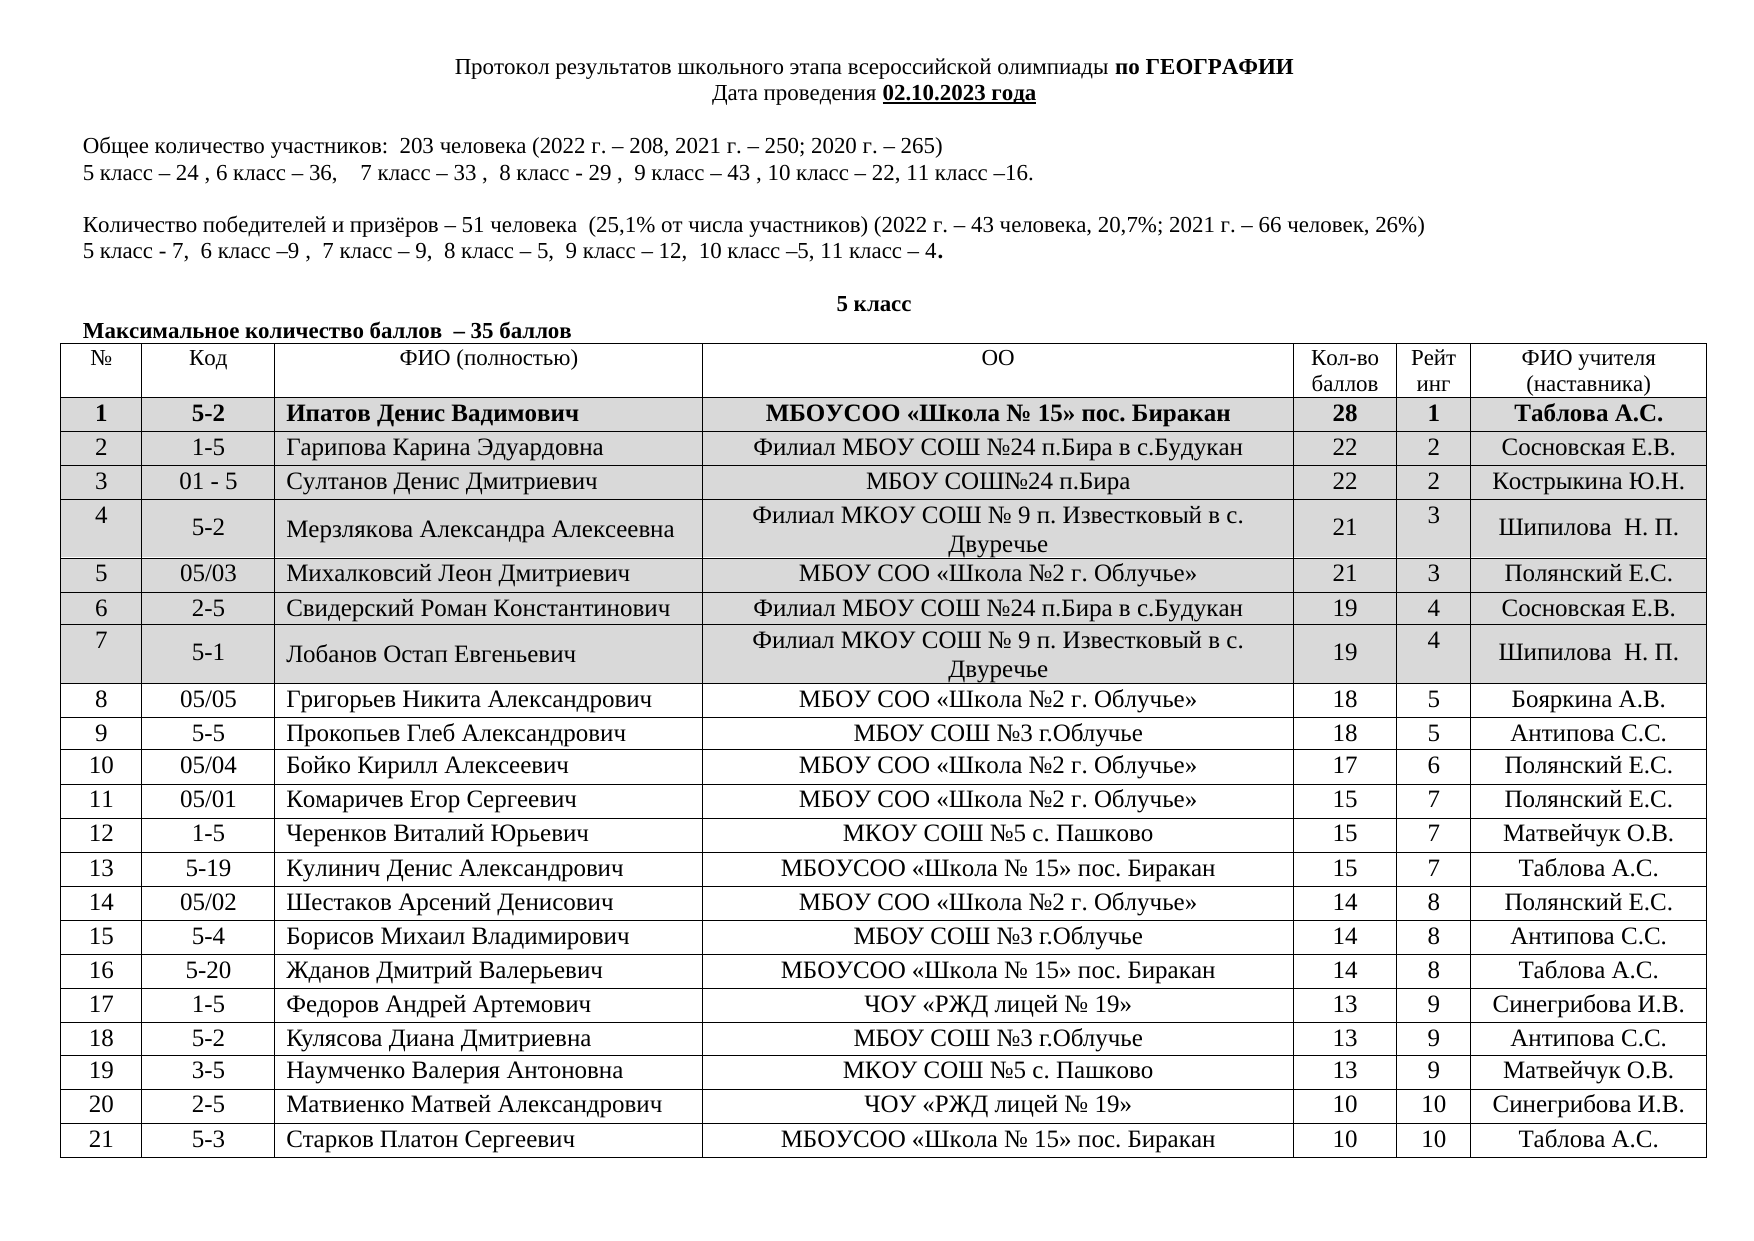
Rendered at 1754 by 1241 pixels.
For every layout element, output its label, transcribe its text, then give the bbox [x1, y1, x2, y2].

table_cell МБОУ СОШ№24 п.Бира [703, 466, 1293, 499]
table_cell Шипилова Н. П. [1471, 500, 1706, 557]
table_cell МБОУСОО «Школа № 15» пос. Биракан [703, 1124, 1293, 1157]
table_cell Полянский Е.С. [1471, 785, 1706, 817]
table_cell 10 [1294, 1124, 1396, 1157]
table_cell МКОУ СОШ №5 с. Пашково [703, 819, 1293, 852]
table_cell 8 [1397, 955, 1470, 988]
table_header ФИО (полностью) [275, 344, 702, 397]
table_cell 13 [1294, 1056, 1396, 1088]
table_cell МБОУСОО «Школа № 15» пос. Биракан [703, 955, 1293, 988]
table_cell Таблова А.С. [1471, 853, 1706, 886]
table_cell Лобанов Остап Евгеньевич [275, 625, 702, 683]
table_cell 5-5 [142, 718, 274, 749]
table_cell 17 [61, 989, 141, 1022]
table_cell 15 [1294, 853, 1396, 886]
table_cell Филиал МБОУ СОШ №24 п.Бира в с.Будукан [703, 432, 1293, 465]
text 5 класс [83, 290, 1665, 317]
table_cell 05/03 [142, 559, 274, 592]
table_cell 7 [1397, 819, 1470, 852]
table_cell Кострыкина Ю.Н. [1471, 466, 1706, 499]
table_cell 5-2 [142, 1023, 274, 1054]
table_cell 19 [61, 1056, 141, 1088]
table_cell Черенков Виталий Юрьевич [275, 819, 702, 852]
table_cell Михалковсий Леон Дмитриевич [275, 559, 702, 592]
table_cell ЧОУ «РЖД лицей № 19» [703, 989, 1293, 1022]
table_cell 13 [61, 853, 141, 886]
text 5 класс - 7, 6 класс –9 , 7 класс – 9, 8 класс – 5, 9 класс – 12, 10 класс –5, 11 класс – 4. [83, 238, 1665, 264]
table_cell 2 [61, 432, 141, 465]
table_cell Антипова С.С. [1471, 1023, 1706, 1054]
table_cell Свидерский Роман Константинович [275, 593, 702, 624]
text Общее количество участников: 203 человека (2022 г. – 208, 2021 г. – 250; 2020 г. – 265) [83, 132, 1665, 158]
table_cell 22 [1294, 432, 1396, 465]
table_cell МБОУ СОО «Школа №2 г. Облучье» [703, 785, 1293, 817]
table_cell 8 [1397, 921, 1470, 954]
table_cell 10 [1397, 1124, 1470, 1157]
table_cell МБОУСОО «Школа № 15» пос. Биракан [703, 398, 1293, 431]
table_cell 14 [1294, 887, 1396, 920]
table_cell 2-5 [142, 593, 274, 624]
table_cell 9 [1397, 1056, 1470, 1088]
table_cell 12 [61, 819, 141, 852]
table_cell 4 [61, 500, 141, 557]
table_cell 8 [61, 684, 141, 717]
table_cell 5-20 [142, 955, 274, 988]
table_cell 14 [61, 887, 141, 920]
table_cell МБОУСОО «Школа № 15» пос. Биракан [703, 853, 1293, 886]
table_cell 5-2 [142, 398, 274, 431]
table_cell 5-4 [142, 921, 274, 954]
table_cell 7 [61, 625, 141, 683]
table_header Рейтинг [1397, 344, 1470, 397]
table_cell 9 [61, 718, 141, 749]
table_cell Бояркина А.В. [1471, 684, 1706, 717]
table_cell 5 [1397, 718, 1470, 749]
table_cell 21 [1294, 559, 1396, 592]
table_cell 3 [1397, 500, 1470, 557]
table_cell Филиал МКОУ СОШ № 9 п. Известковый в с. Двуречье [703, 500, 1293, 557]
text 5 класс – 24 , 6 класс – 36, 7 класс – 33 , 8 класс - 29 , 9 класс – 43 , 10 класс – 22, 11 класс –16. [83, 158, 1665, 185]
table_cell 1-5 [142, 432, 274, 465]
table_cell 22 [1294, 466, 1396, 499]
table_cell Наумченко Валерия Антоновна [275, 1056, 702, 1088]
table_cell МБОУ СОШ №3 г.Облучье [703, 718, 1293, 749]
table_cell 2 [1397, 432, 1470, 465]
table_cell Бойко Кирилл Алексеевич [275, 750, 702, 783]
table_cell Полянский Е.С. [1471, 750, 1706, 783]
table_cell 7 [1397, 853, 1470, 886]
table_cell Антипова С.С. [1471, 718, 1706, 749]
table_header № [61, 344, 141, 397]
table_cell Мерзлякова Александра Алексеевна [275, 500, 702, 557]
table_cell Федоров Андрей Артемович [275, 989, 702, 1022]
table_cell 05/05 [142, 684, 274, 717]
table_cell 9 [1397, 989, 1470, 1022]
table_cell Филиал МКОУ СОШ № 9 п. Известковый в с. Двуречье [703, 625, 1293, 683]
table_cell 14 [1294, 921, 1396, 954]
table_cell Борисов Михаил Владимирович [275, 921, 702, 954]
text Количество победителей и призёров – 51 человека (25,1% от числа участников) (2022 г. – 43 человека, 20,7%; 2021 г. – 66 человек, 26%) [83, 211, 1665, 238]
text Протокол результатов школьного этапа всероссийской олимпиады по ГЕОГРАФИИ [83, 53, 1665, 79]
table_cell 5-1 [142, 625, 274, 683]
table_cell 3-5 [142, 1056, 274, 1088]
table_cell 15 [1294, 785, 1396, 817]
table_cell 5-3 [142, 1124, 274, 1157]
table_cell Григорьев Никита Александрович [275, 684, 702, 717]
table_cell 5 [61, 559, 141, 592]
table_cell Таблова А.С. [1471, 1124, 1706, 1157]
table_cell 05/02 [142, 887, 274, 920]
table_cell 18 [1294, 718, 1396, 749]
table_cell Матвиенко Матвей Александрович [275, 1090, 702, 1123]
table_header ОО [703, 344, 1293, 397]
table_cell 18 [61, 1023, 141, 1054]
table_cell 21 [1294, 500, 1396, 557]
table_cell Кулясова Диана Дмитриевна [275, 1023, 702, 1054]
table_cell 21 [61, 1124, 141, 1157]
table_cell Прокопьев Глеб Александрович [275, 718, 702, 749]
table_cell Филиал МБОУ СОШ №24 п.Бира в с.Будукан [703, 593, 1293, 624]
table_header ФИО учителя (наставника) [1471, 344, 1706, 397]
table_cell 1 [61, 398, 141, 431]
table_cell МКОУ СОШ №5 с. Пашково [703, 1056, 1293, 1088]
table_cell 15 [1294, 819, 1396, 852]
table_cell МБОУ СОШ №3 г.Облучье [703, 1023, 1293, 1054]
table_cell 13 [1294, 1023, 1396, 1054]
table_cell Жданов Дмитрий Валерьевич [275, 955, 702, 988]
table_cell 18 [1294, 684, 1396, 717]
table_cell Таблова А.С. [1471, 955, 1706, 988]
table_cell 05/04 [142, 750, 274, 783]
table_header Кол-во баллов [1294, 344, 1396, 397]
table_cell 16 [61, 955, 141, 988]
table_cell 15 [61, 921, 141, 954]
table_cell Синегрибова И.В. [1471, 1090, 1706, 1123]
table_cell МБОУ СОО «Школа №2 г. Облучье» [703, 559, 1293, 592]
table_cell Кулинич Денис Александрович [275, 853, 702, 886]
table_cell 20 [61, 1090, 141, 1123]
table_cell 6 [61, 593, 141, 624]
table_cell 1-5 [142, 819, 274, 852]
table_cell 5-2 [142, 500, 274, 557]
table_cell 2-5 [142, 1090, 274, 1123]
table_cell 13 [1294, 989, 1396, 1022]
table_cell 5-19 [142, 853, 274, 886]
text Дата проведения 02.10.2023 года [83, 79, 1665, 106]
table_cell Матвейчук О.В. [1471, 819, 1706, 852]
table_cell 4 [1397, 593, 1470, 624]
table_cell 8 [1397, 887, 1470, 920]
table_cell 17 [1294, 750, 1396, 783]
table_cell 3 [61, 466, 141, 499]
table_cell 4 [1397, 625, 1470, 683]
table_cell 3 [1397, 559, 1470, 592]
table_cell Полянский Е.С. [1471, 559, 1706, 592]
table_cell Старков Платон Сергеевич [275, 1124, 702, 1157]
table_cell 01 - 5 [142, 466, 274, 499]
table_cell 2 [1397, 466, 1470, 499]
table_cell 1-5 [142, 989, 274, 1022]
table_cell Шестаков Арсений Денисович [275, 887, 702, 920]
table_cell МБОУ СОО «Школа №2 г. Облучье» [703, 887, 1293, 920]
table_cell 9 [1397, 1023, 1470, 1054]
table_cell 19 [1294, 593, 1396, 624]
table_cell 28 [1294, 398, 1396, 431]
table_cell Матвейчук О.В. [1471, 1056, 1706, 1088]
table_cell 11 [61, 785, 141, 817]
table_cell Полянский Е.С. [1471, 887, 1706, 920]
table_cell Таблова А.С. [1471, 398, 1706, 431]
table_cell 19 [1294, 625, 1396, 683]
table_cell Гарипова Карина Эдуардовна [275, 432, 702, 465]
table_cell Султанов Денис Дмитриевич [275, 466, 702, 499]
table_cell МБОУ СОШ №3 г.Облучье [703, 921, 1293, 954]
table_cell 5 [1397, 684, 1470, 717]
table_cell МБОУ СОО «Школа №2 г. Облучье» [703, 750, 1293, 783]
table_cell ЧОУ «РЖД лицей № 19» [703, 1090, 1293, 1123]
table_cell Синегрибова И.В. [1471, 989, 1706, 1022]
table_cell МБОУ СОО «Школа №2 г. Облучье» [703, 684, 1293, 717]
table_cell 14 [1294, 955, 1396, 988]
table_cell 10 [61, 750, 141, 783]
table_cell Сосновская Е.В. [1471, 432, 1706, 465]
table_cell Комаричев Егор Сергеевич [275, 785, 702, 817]
text Максимальное количество баллов – 35 баллов [83, 317, 1665, 343]
table_cell 05/01 [142, 785, 274, 817]
table_cell 7 [1397, 785, 1470, 817]
table_cell Сосновская Е.В. [1471, 593, 1706, 624]
table_cell Шипилова Н. П. [1471, 625, 1706, 683]
table_cell Антипова С.С. [1471, 921, 1706, 954]
table_header Код [142, 344, 274, 397]
table_cell Ипатов Денис Вадимович [275, 398, 702, 431]
table_cell 1 [1397, 398, 1470, 431]
table_cell 6 [1397, 750, 1470, 783]
table_cell 10 [1294, 1090, 1396, 1123]
table_cell 10 [1397, 1090, 1470, 1123]
